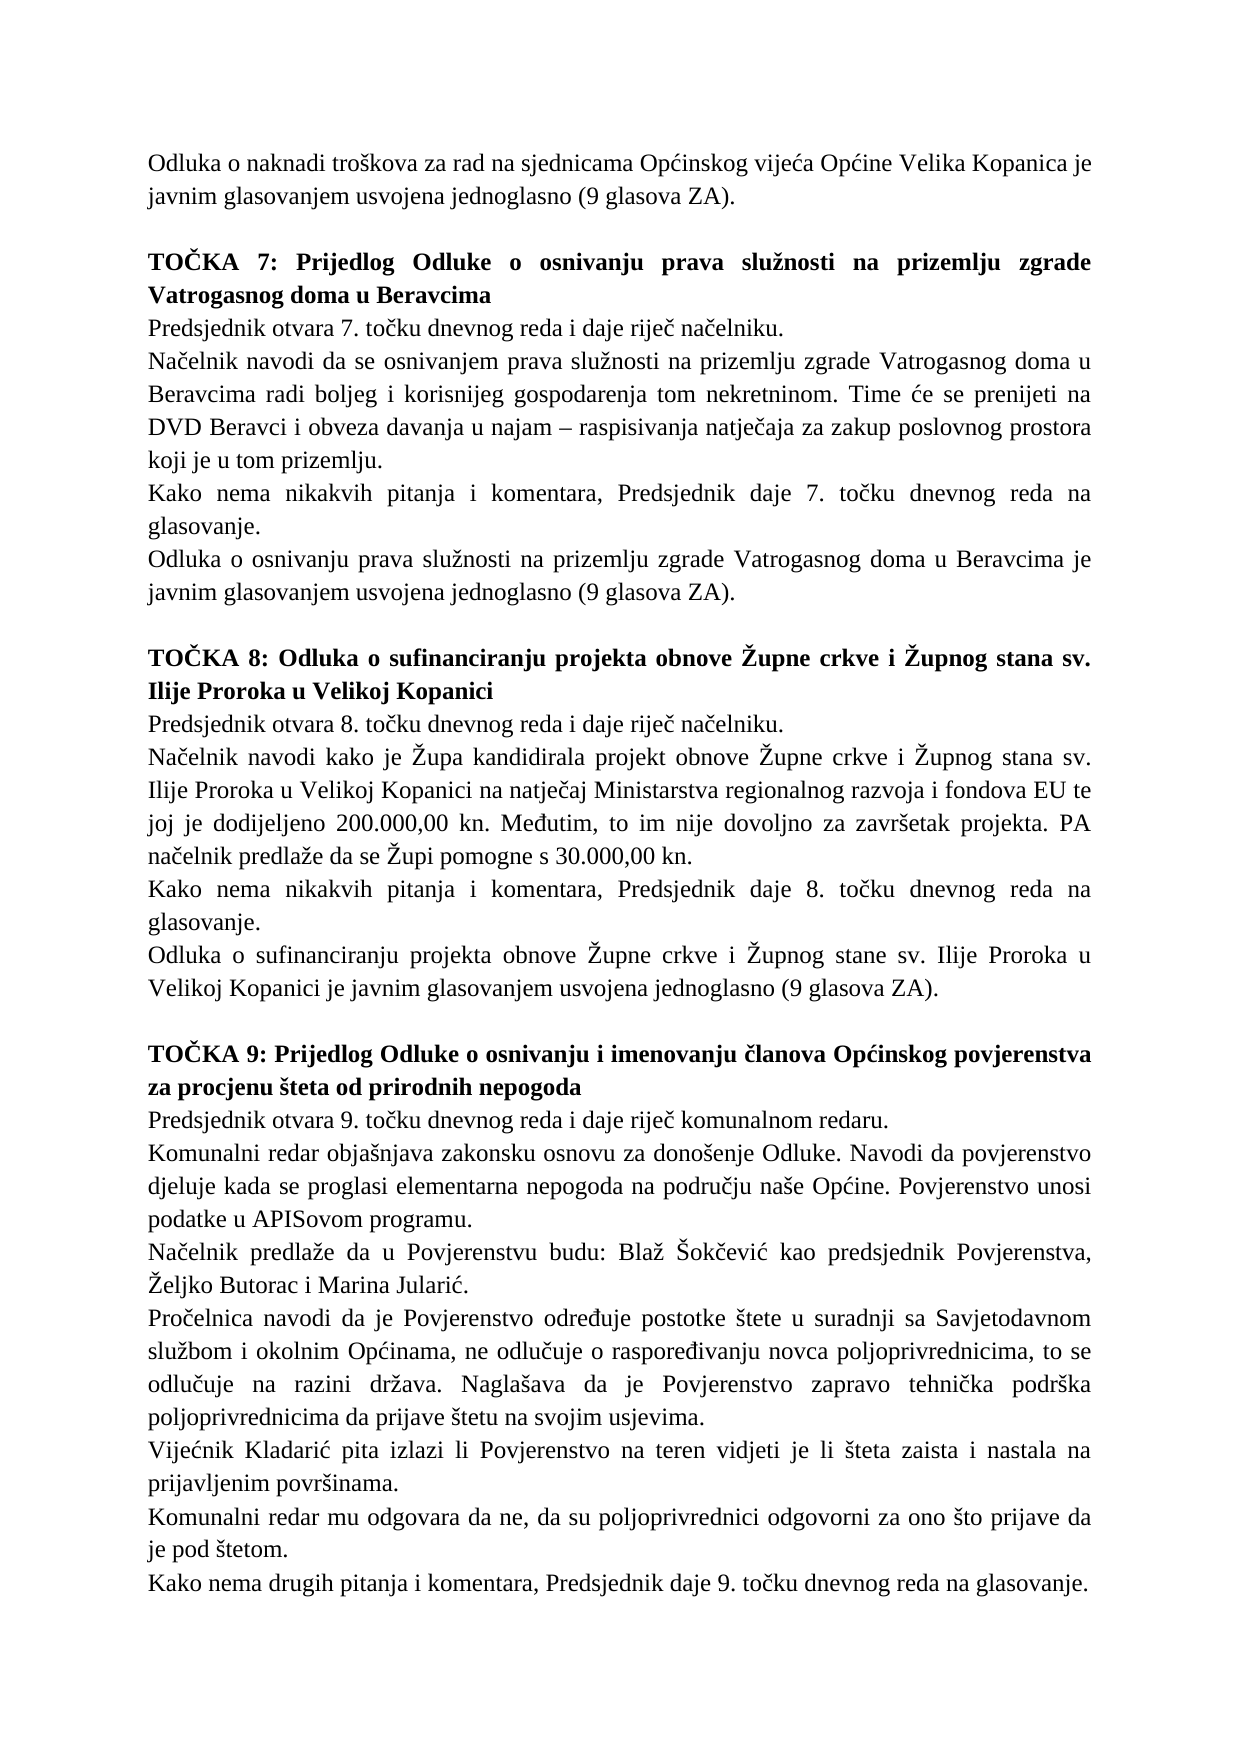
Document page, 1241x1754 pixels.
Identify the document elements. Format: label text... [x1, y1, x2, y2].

text TOČKA 8: Odluka o sufinanciranju projekta obnove Župne crkve i Župnog stana sv. Ilije Proroka u Velikoj Kopanici [148, 643, 1092, 705]
text Kako nema drugih pitanja i komentara, Predsjednik daje 9. točku dnevnog reda na glasovanje. [148, 1568, 1092, 1596]
text Načelnik navodi da se osnivanjem prava služnosti na prizemlju zgrade Vatrogasnog doma u Beravcima radi boljeg i korisnijeg gospodarenja tom nekretninom. Time će se prenijeti na DVD Beravci i obveza davanja u najam – raspisivanja natječaja za zakup poslovnog prostora koji je u tom prizemlju. [148, 346, 1092, 474]
text Kako nema nikakvih pitanja i komentara, Predsjednik daje 7. točku dnevnog reda na glasovanje. [148, 478, 1092, 540]
text Komunalni redar objašnjava zakonsku osnovu za donošenje Odluke. Navodi da povjerenstvo djeluje kada se proglasi elementarna nepogoda na području naše Općine. Povjerenstvo unosi podatke u APISovom programu. [148, 1138, 1092, 1233]
text Predsjednik otvara 9. točku dnevnog reda i daje riječ komunalnom redaru. [148, 1105, 1092, 1134]
text Vijećnik Kladarić pita izlazi li Povjerenstvo na teren vidjeti je li šteta zaista i nastala na prijavljenim površinama. [148, 1436, 1092, 1497]
text Načelnik predlaže da u Povjerenstvu budu: Blaž Šokčević kao predsjednik Povjerenstva, Željko Butorac i Marina Jularić. [148, 1237, 1092, 1299]
text Predsjednik otvara 8. točku dnevnog reda i daje riječ načelniku. [148, 709, 1092, 738]
text Odluka o naknadi troškova za rad na sjednicama Općinskog vijeća Općine Velika Kopanica je javnim glasovanjem usvojena jednoglasno (9 glasova ZA). [148, 148, 1092, 209]
text Odluka o osnivanju prava služnosti na prizemlju zgrade Vatrogasnog doma u Beravcima je javnim glasovanjem usvojena jednoglasno (9 glasova ZA). [148, 544, 1092, 606]
text TOČKA 7: Prijedlog Odluke o osnivanju prava služnosti na prizemlju zgrade Vatrogasnog doma u Beravcima [148, 247, 1092, 308]
text TOČKA 9: Prijedlog Odluke o osnivanju i imenovanju članova Općinskog povjerenstva za procjenu šteta od prirodnih nepogoda [148, 1039, 1092, 1101]
text Kako nema nikakvih pitanja i komentara, Predsjednik daje 8. točku dnevnog reda na glasovanje. [148, 874, 1092, 936]
text Načelnik navodi kako je Župa kandidirala projekt obnove Župne crkve i Župnog stana sv. Ilije Proroka u Velikoj Kopanici na natječaj Ministarstva regionalnog razvoja i fondova EU te joj je dodijeljeno 200.000,00 kn. Međutim, to im nije dovoljno za završetak projekta. PA načelnik predlaže da se Župi pomogne s 30.000,00 kn. [148, 742, 1092, 870]
text Pročelnica navodi da je Povjerenstvo određuje postotke štete u suradnji sa Savjetodavnom službom i okolnim Općinama, ne odlučuje o raspoređivanju novca poljoprivrednicima, to se odlučuje na razini država. Naglašava da je Povjerenstvo zapravo tehnička podrška poljoprivrednicima da prijave štetu na svojim usjevima. [148, 1303, 1092, 1431]
text Predsjednik otvara 7. točku dnevnog reda i daje riječ načelniku. [148, 313, 1092, 342]
text Odluka o sufinanciranju projekta obnove Župne crkve i Župnog stane sv. Ilije Proroka u Velikoj Kopanici je javnim glasovanjem usvojena jednoglasno (9 glasova ZA). [148, 940, 1092, 1002]
text Komunalni redar mu odgovara da ne, da su poljoprivrednici odgovorni za ono što prijave da je pod štetom. [148, 1502, 1092, 1563]
